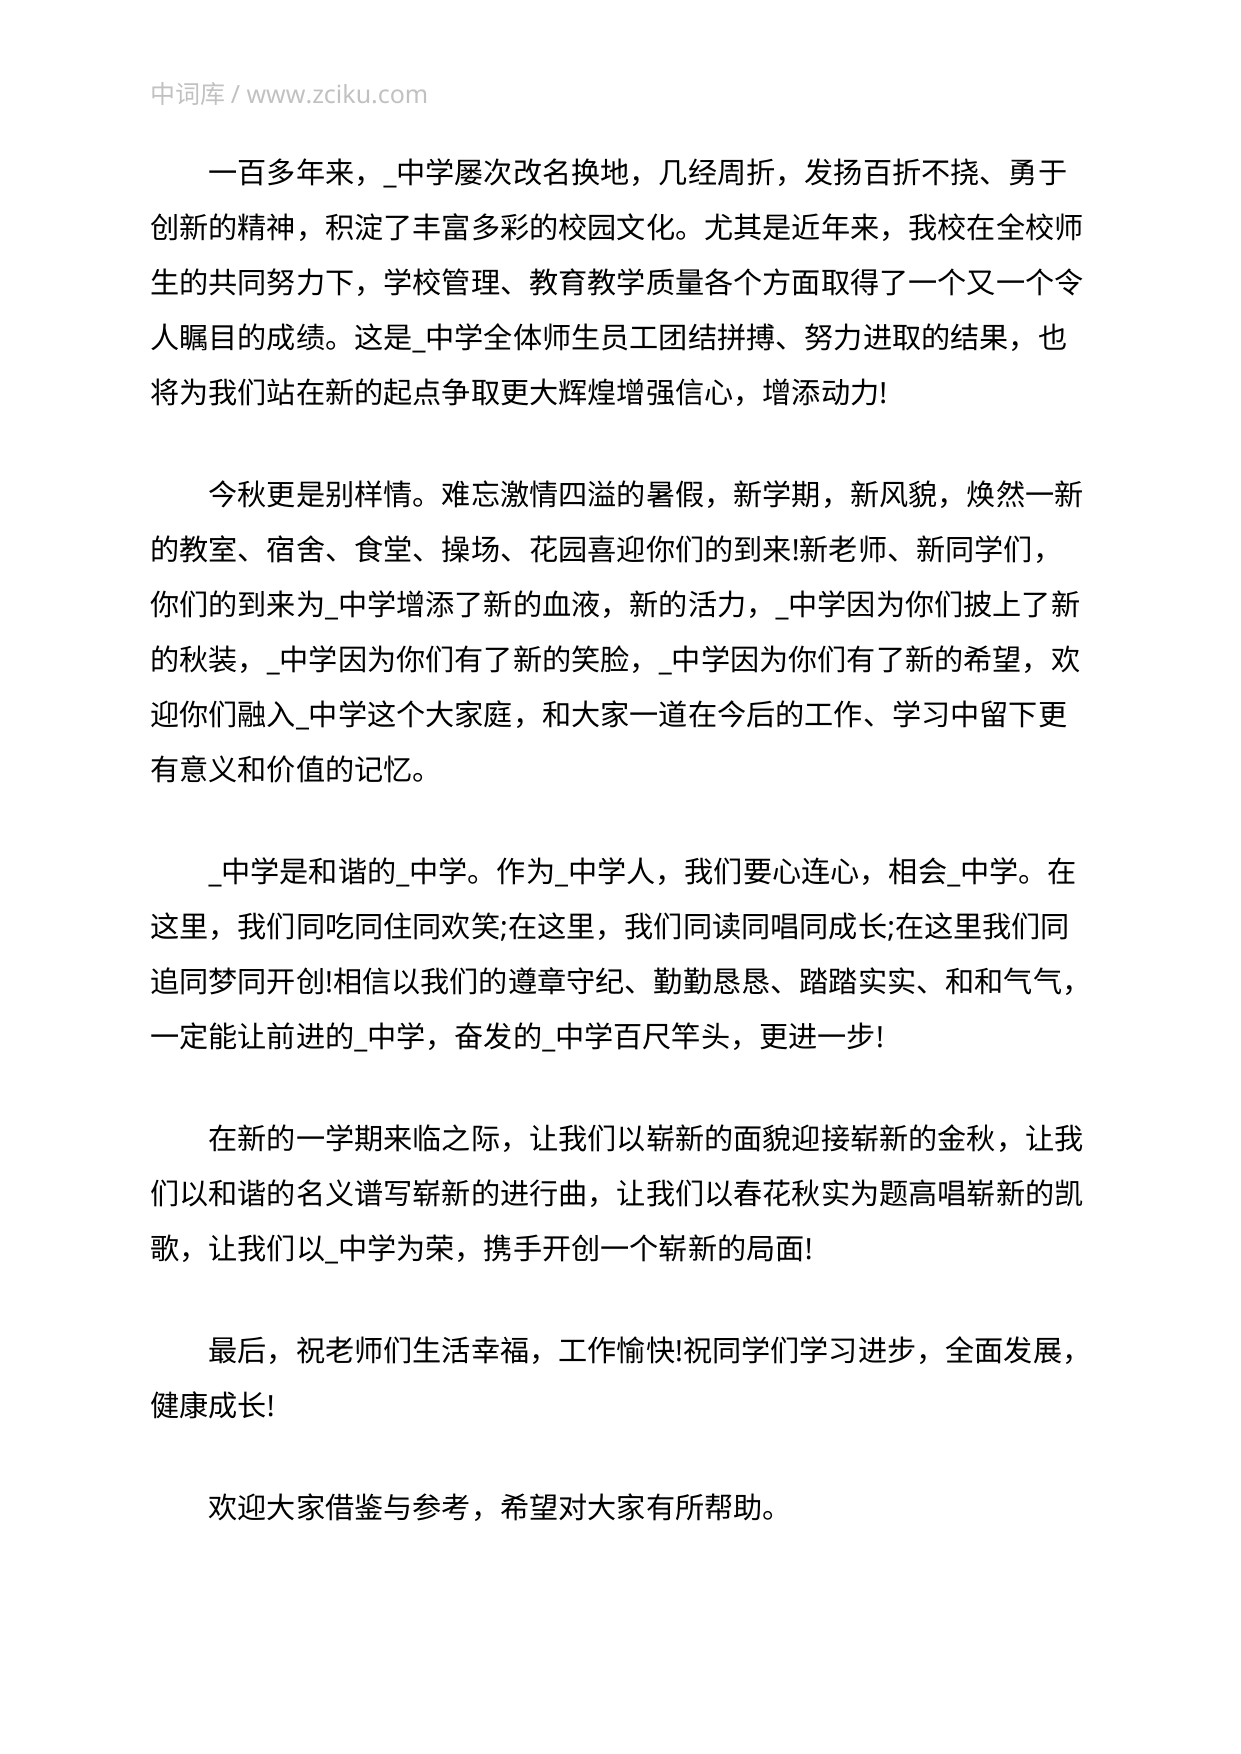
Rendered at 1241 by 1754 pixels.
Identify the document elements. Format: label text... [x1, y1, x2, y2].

text 欢迎大家借鉴与参考，希望对大家有所帮助。 [150, 1484, 1090, 1526]
text 今秋更是别样情。难忘激情四溢的暑假，新学期，新风貌，焕然一新的教室、宿舍、食堂、操场、花园喜迎你们的到来!新老师、新同学们，你们的到来为_中学增添了新的血液，新的活力，_中学因为你们披上了新的秋装，_中学因为你们有了新的笑脸，_中学因为你们有了新的希望，欢迎你们融入_中学这个大家庭，和大家一道在今后的工作、学习中留下更有意义和价值的记忆。 [150, 472, 1090, 789]
text 在新的一学期来临之际，让我们以崭新的面貌迎接崭新的金秋，让我们以和谐的名义谱写崭新的进行曲，让我们以春花秋实为题高唱崭新的凯歌，让我们以_中学为荣，携手开创一个崭新的局面! [150, 1115, 1090, 1268]
text 最后，祝老师们生活幸福，工作愉快!祝同学们学习进步，全面发展，健康成长! [150, 1327, 1090, 1424]
text 一百多年来，_中学屡次改名换地，几经周折，发扬百折不挠、勇于创新的精神，积淀了丰富多彩的校园文化。尤其是近年来，我校在全校师生的共同努力下，学校管理、教育教学质量各个方面取得了一个又一个令人瞩目的成绩。这是_中学全体师生员工团结拼搏、努力进取的结果，也将为我们站在新的起点争取更大辉煌增强信心，增添动力! [150, 150, 1090, 412]
text _中学是和谐的_中学。作为_中学人，我们要心连心，相会_中学。在这里，我们同吃同住同欢笑;在这里，我们同读同唱同成长;在这里我们同追同梦同开创!相信以我们的遵章守纪、勤勤恳恳、踏踏实实、和和气气，一定能让前进的_中学，奋发的_中学百尺竿头，更进一步! [150, 848, 1090, 1056]
